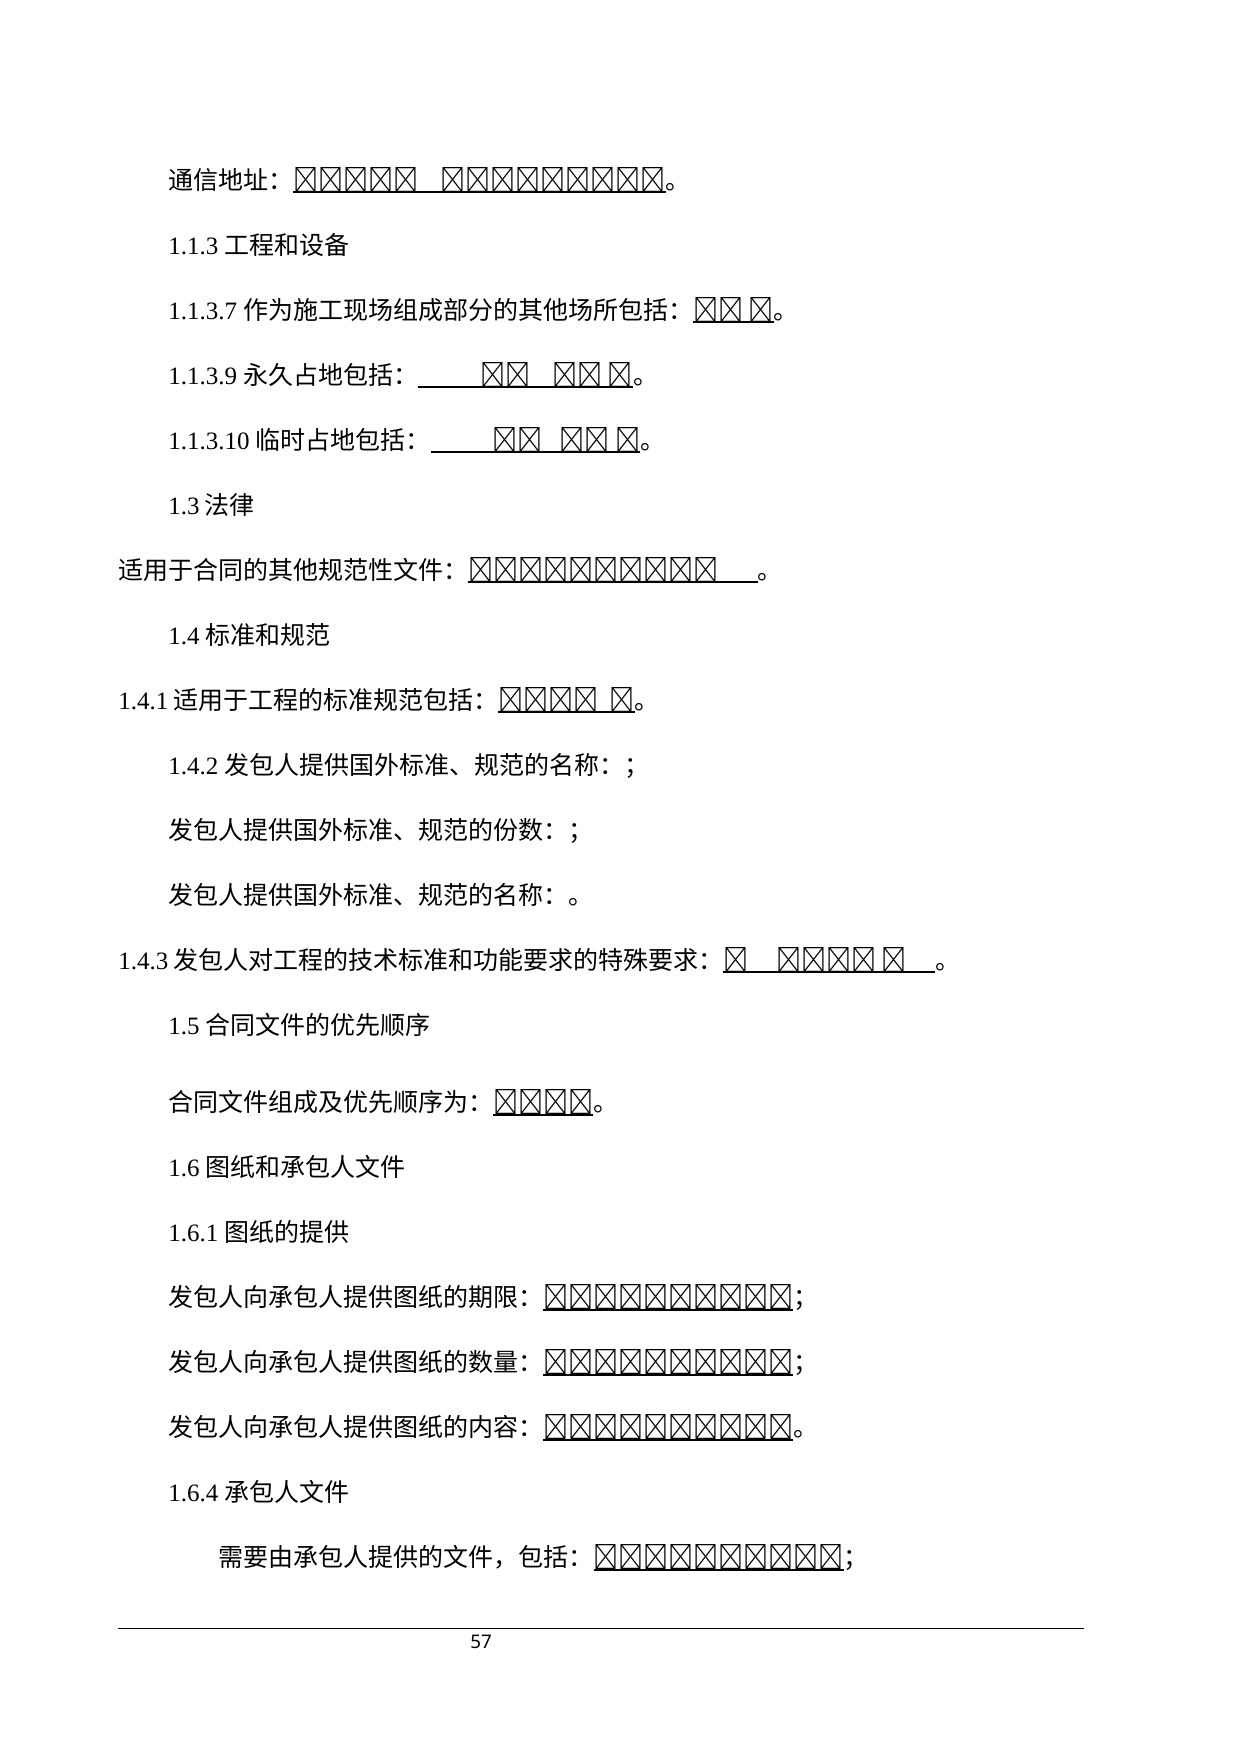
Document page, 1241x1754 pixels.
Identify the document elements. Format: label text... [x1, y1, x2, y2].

text 1.1.3.9 永久占地包括：   。 [118, 341, 1122, 406]
text 发包人向承包人提供图纸的数量：； [118, 1328, 1122, 1393]
text 适用于合同的其他规范性文件： 。 [118, 536, 1122, 601]
text 1.1.3.7 作为施工现场组成部分的其他场所包括： 。 [118, 276, 1122, 341]
text 1.6.4 承包人文件 [118, 1458, 1122, 1523]
text 1.4.3发包人对工程的技术标准和功能要求的特殊要求：   。 [118, 926, 1122, 991]
text 发包人向承包人提供图纸的内容：。 [118, 1393, 1122, 1458]
text 需要由承包人提供的文件，包括：； [219, 1523, 1122, 1588]
text 1.4.1适用于工程的标准规范包括： 。 [118, 666, 1122, 731]
text 1.1.3.10 临时占地包括：   。 [118, 406, 1122, 471]
text 1.5 合同文件的优先顺序 [118, 991, 1122, 1056]
text 合同文件组成及优先顺序为：。 [118, 1068, 1122, 1133]
text 1.3法律 [118, 471, 1122, 536]
text 1.6 图纸和承包人文件 [118, 1133, 1122, 1198]
text 通信地址： 。 [118, 146, 1122, 211]
text 1.6.1 图纸的提供 [118, 1198, 1122, 1263]
text 发包人提供国外标准、规范的份数：； [118, 796, 1122, 861]
text 发包人提供国外标准、规范的名称：。 [118, 861, 1122, 926]
text 1.1.3 工程和设备 [118, 211, 1122, 276]
text 1.4.2 发包人提供国外标准、规范的名称：； [118, 731, 1122, 796]
text 发包人向承包人提供图纸的期限：； [118, 1263, 1122, 1328]
text 1.4 标准和规范 [118, 601, 1122, 666]
